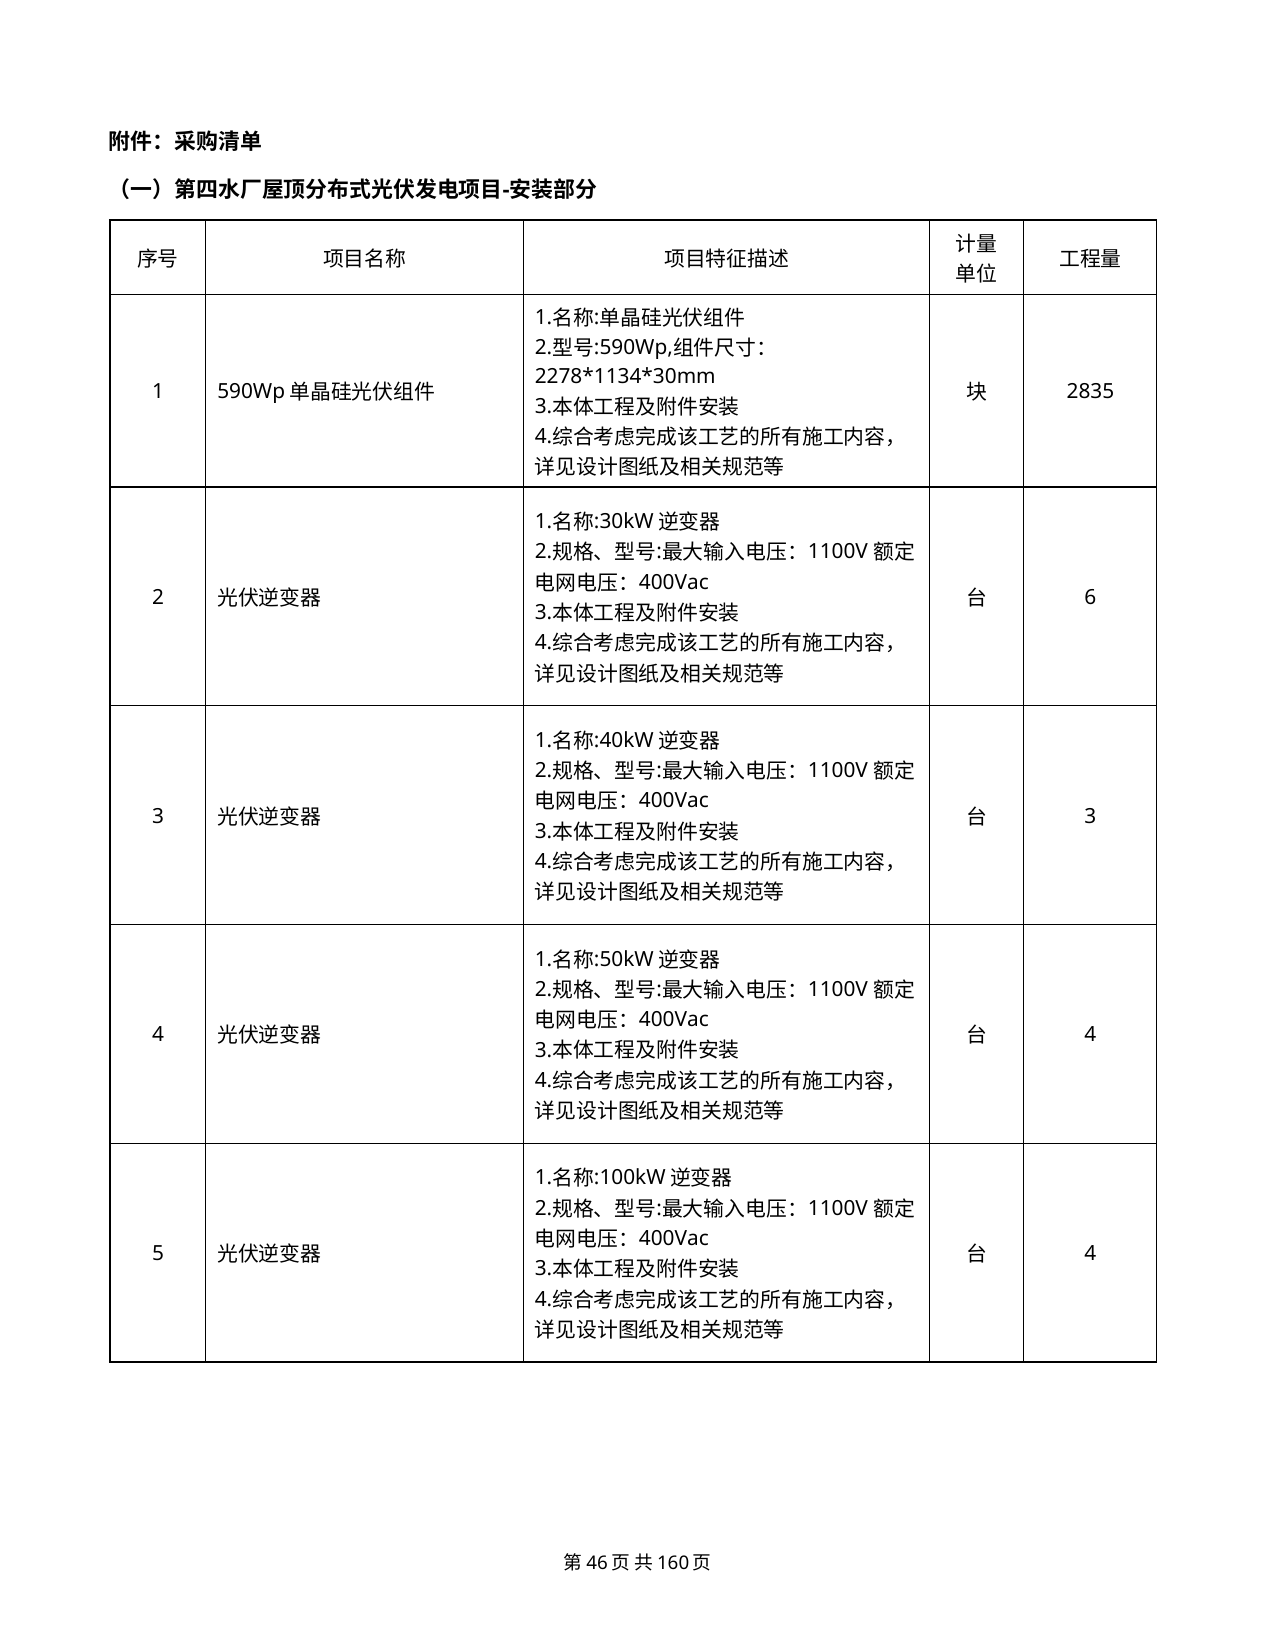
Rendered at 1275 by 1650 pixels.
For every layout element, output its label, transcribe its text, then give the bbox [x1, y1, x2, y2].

table_cell 2835 [1024, 295, 1156, 486]
table_header 序号 [111, 221, 205, 294]
table_cell 1 [111, 295, 205, 486]
text （一）第四水厂屋顶分布式光伏发电项目-安装部分 [109, 172, 1166, 203]
table_cell 台 [930, 1144, 1023, 1361]
table_cell 块 [930, 295, 1023, 486]
table_cell 台 [930, 925, 1023, 1143]
table_cell 4 [111, 925, 205, 1143]
table_header 项目名称 [206, 221, 523, 294]
table_cell 3 [1024, 706, 1156, 924]
text 附件：采购清单 [109, 124, 1166, 156]
table_cell 3 [111, 706, 205, 924]
table_cell 光伏逆变器 [206, 706, 523, 924]
table_cell 台 [930, 706, 1023, 924]
table_cell 1.名称:40kW逆变器 2.规格、型号:最大输入电压：1100V 额定电网电压：400Vac 3.本体工程及附件安装 4.综合考虑完成该工艺的所有施工内容，详见设计图纸及相关规范等 [524, 706, 929, 924]
table_cell 4 [1024, 925, 1156, 1143]
table_cell 4 [1024, 1144, 1156, 1361]
table_cell 台 [930, 488, 1023, 705]
table_cell 590Wp单晶硅光伏组件 [206, 295, 523, 486]
table_cell 1.名称:单晶硅光伏组件 2.型号:590Wp,组件尺寸：2278*1134*30mm 3.本体工程及附件安装 4.综合考虑完成该工艺的所有施工内容，详见设计图纸及相关规范等 [524, 295, 929, 486]
table_cell 2 [111, 488, 205, 705]
table_cell 1.名称:100kW逆变器 2.规格、型号:最大输入电压：1100V 额定电网电压：400Vac 3.本体工程及附件安装 4.综合考虑完成该工艺的所有施工内容，详见设计图纸及相关规范等 [524, 1144, 929, 1361]
table_cell 6 [1024, 488, 1156, 705]
table_header 工程量 [1024, 221, 1156, 294]
table_cell 光伏逆变器 [206, 925, 523, 1143]
table_cell 1.名称:30kW逆变器 2.规格、型号:最大输入电压：1100V 额定电网电压：400Vac 3.本体工程及附件安装 4.综合考虑完成该工艺的所有施工内容，详见设计图纸及相关规范等 [524, 488, 929, 705]
table_cell 1.名称:50kW逆变器 2.规格、型号:最大输入电压：1100V 额定电网电压：400Vac 3.本体工程及附件安装 4.综合考虑完成该工艺的所有施工内容，详见设计图纸及相关规范等 [524, 925, 929, 1143]
table_cell 5 [111, 1144, 205, 1361]
table_header 项目特征描述 [524, 221, 929, 294]
table_cell 光伏逆变器 [206, 488, 523, 705]
table_header 计量 单位 [930, 221, 1023, 294]
table_cell 光伏逆变器 [206, 1144, 523, 1361]
